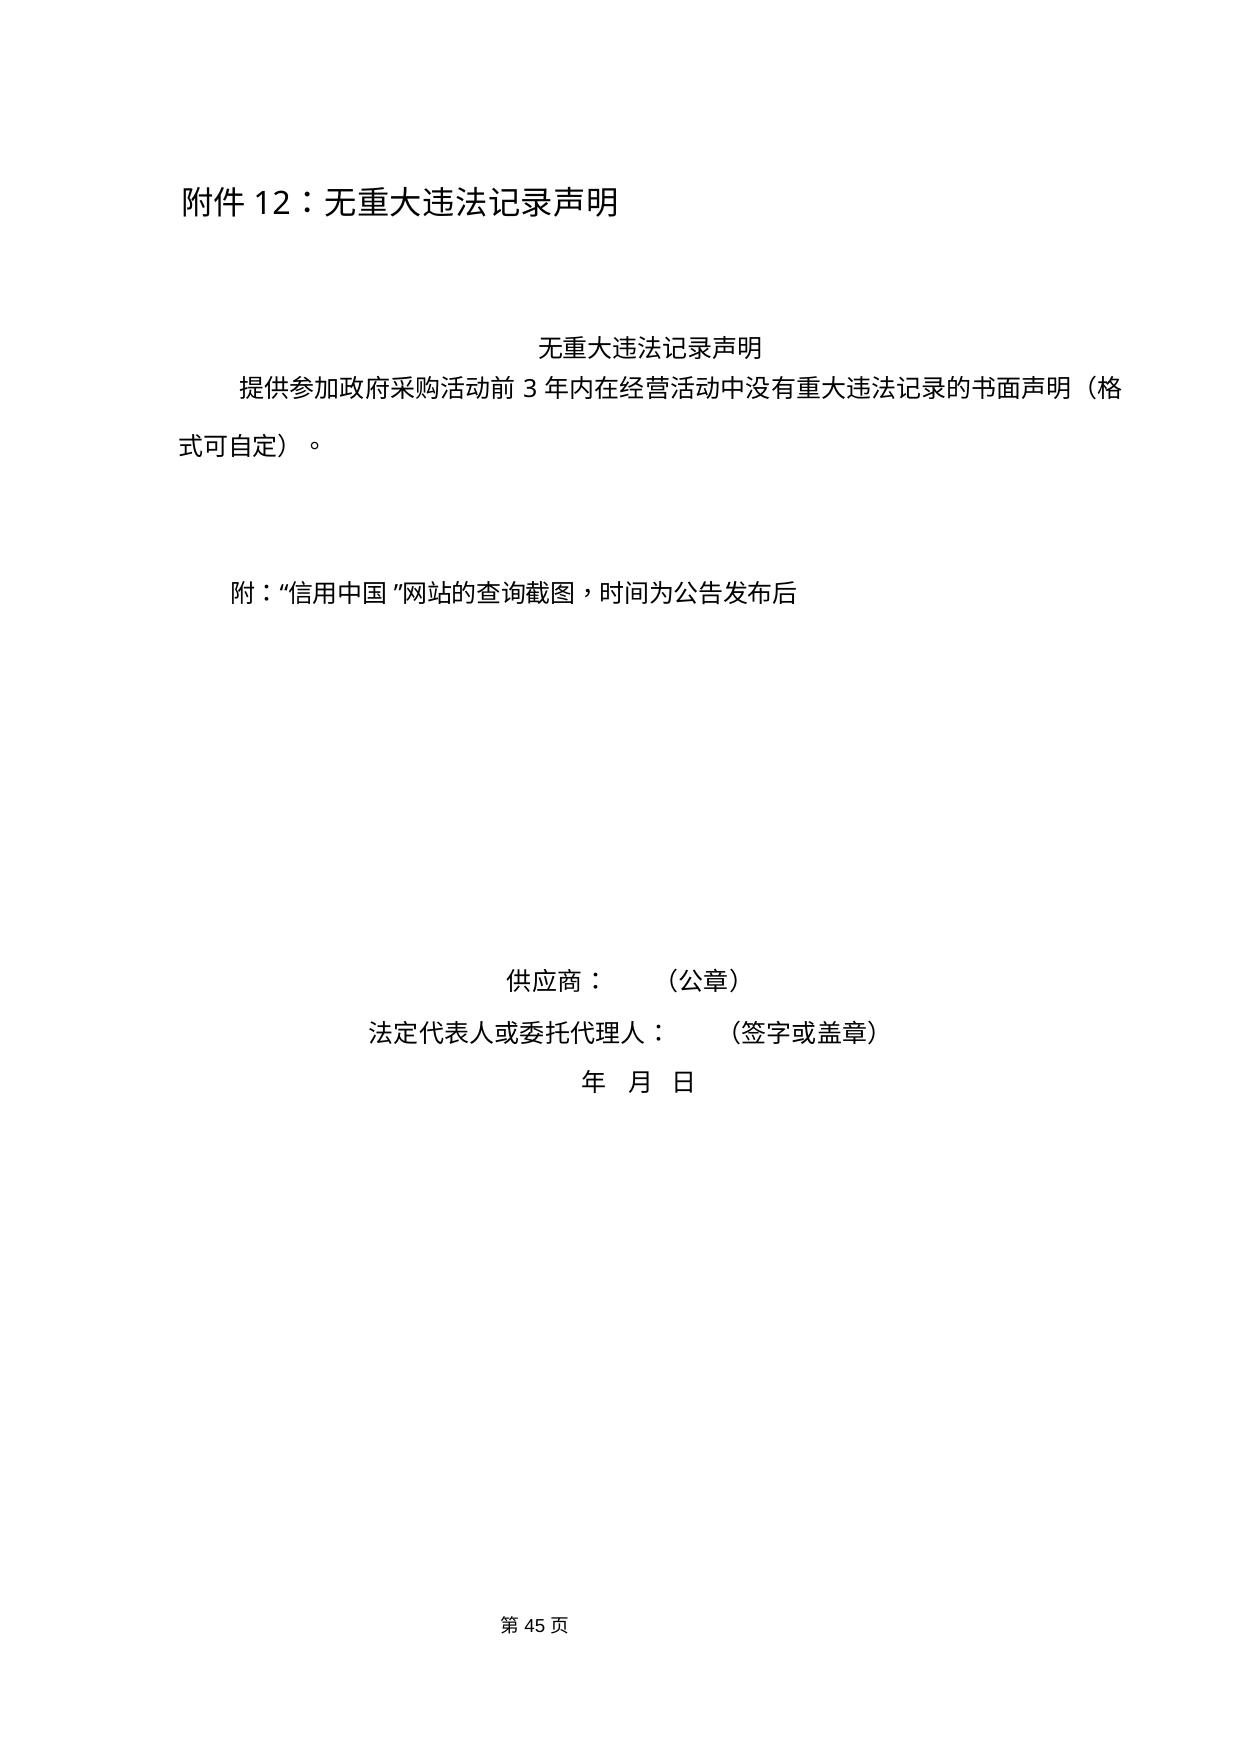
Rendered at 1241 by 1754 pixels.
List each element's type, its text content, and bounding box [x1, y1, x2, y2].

text 年 月 日 [581, 1067, 1122, 1098]
text 式可自定）。 [179, 431, 1122, 462]
text 附件12：无重大违法记录声明 [181, 182, 1122, 223]
text 供应商： （公章） [506, 966, 1122, 997]
text 法定代表人或委托代理人： （签字或盖章） [368, 1016, 1122, 1050]
text 提供参加政府采购活动前 3 年内在经营活动中没有重大违法记录的书面声明（格 [179, 382, 1122, 431]
text 无重大违法记录声明 [538, 333, 1122, 364]
text 附：“信用中国 ”网站的查询截图，时间为公告发布后 [230, 578, 1122, 608]
